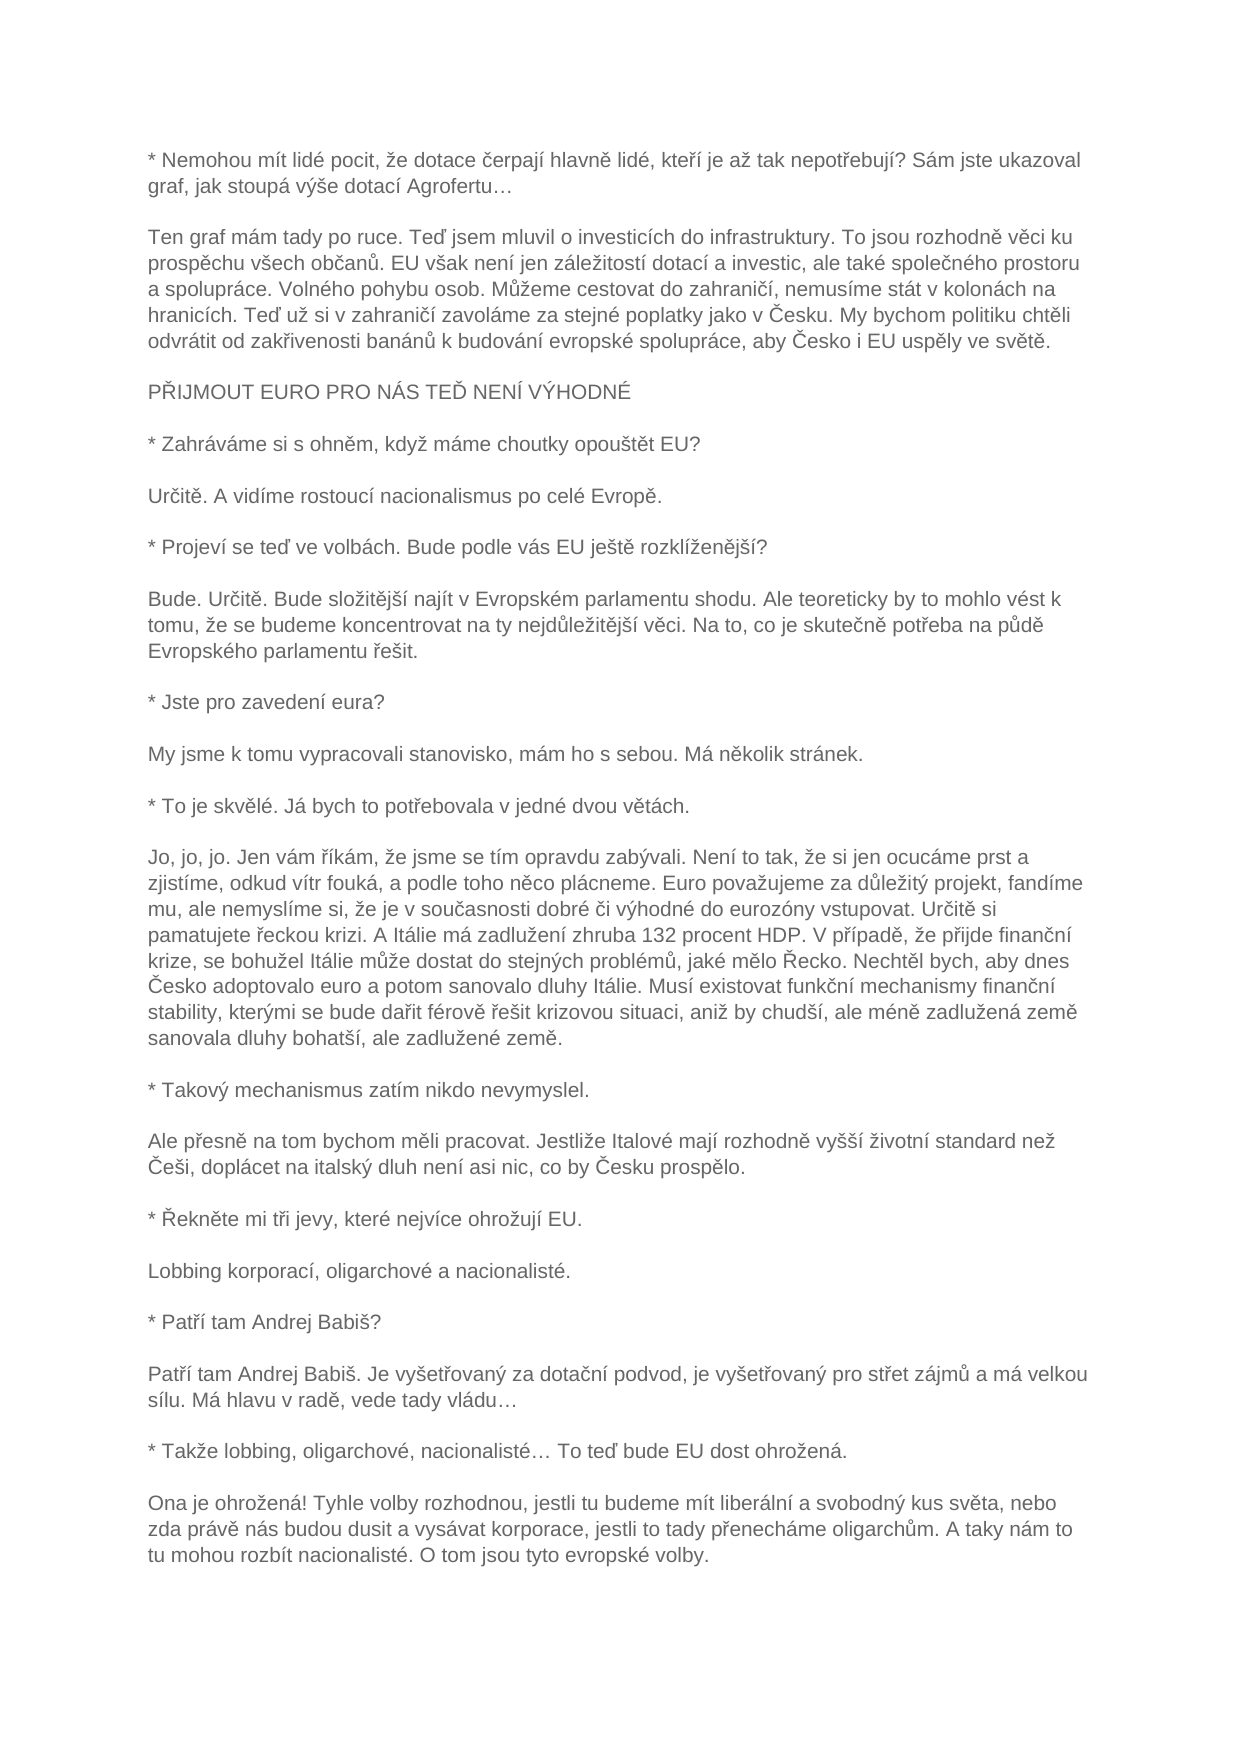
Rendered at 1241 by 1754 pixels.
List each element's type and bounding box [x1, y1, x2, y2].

text [148, 148, 1093, 1592]
